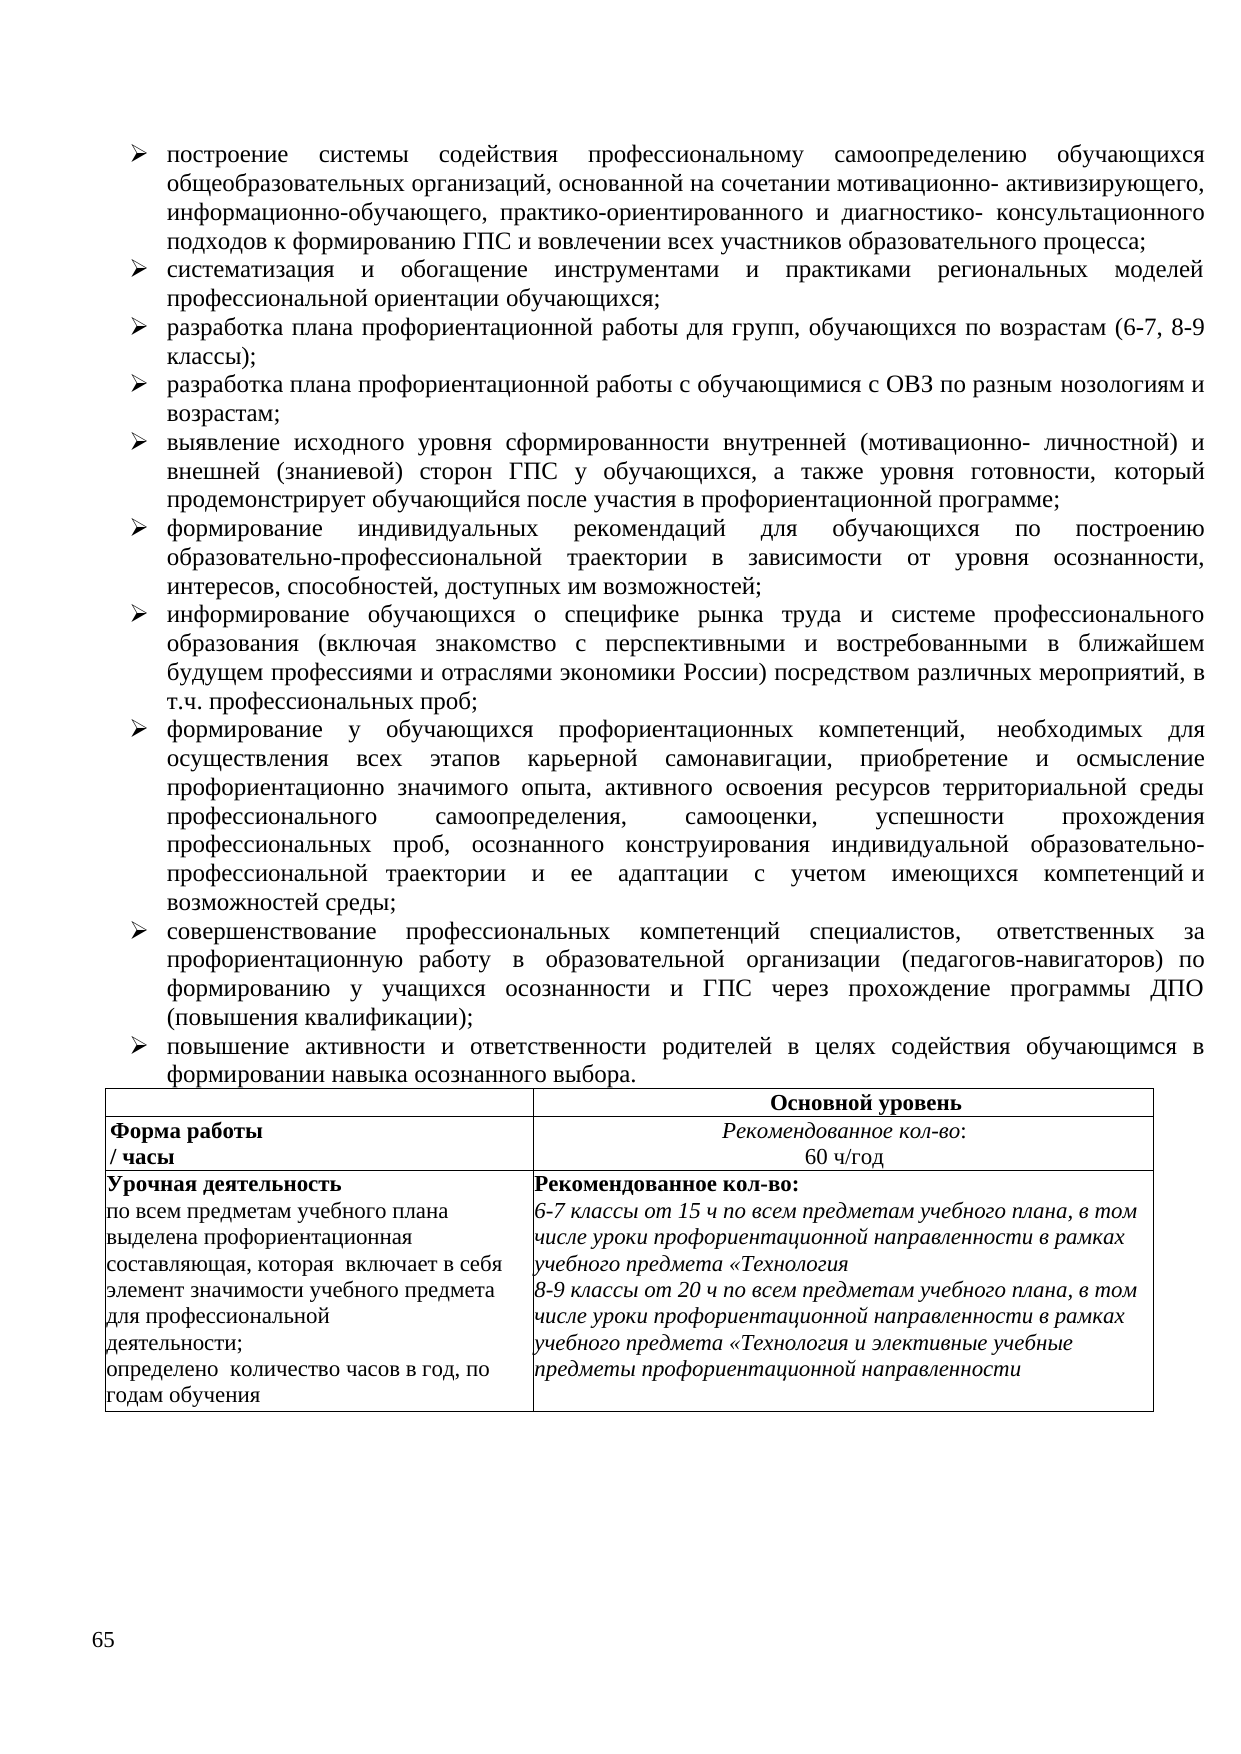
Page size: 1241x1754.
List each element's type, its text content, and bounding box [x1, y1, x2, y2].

table_cell Рекомендованное кол-во: 6-7 классы от 15 ч по всем предметам учебного плана, в том числе уроки профориентационной направленности в рамках учебного предмета «Технология 8-9 классы от 20 ч по всем предметам учебного плана, в том числе уроки профориентационной направленности в рамках учебного предмета «Технология и элективные учебные предметы профориентационной направленности [534, 1171, 1153, 1411]
list выявление исходного уровня сформированности внутренней (мотивационно- личностной) и внешней (знаниевой) сторон ГПС у обучающихся, а также уровня готовности, который продемонстрирует обучающийся после участия в профориентационной программе; [129, 427, 1205, 513]
table_cell Урочная деятельность по всем предметам учебного плана выделена профориентационная составляющая, которая включает в себя элемент значимости учебного предмета для профессиональной деятельности; определено количество часов в год, по годам обучения [106, 1171, 533, 1411]
list построение системы содействия профессиональному самоопределению обучающихся общеобразовательных организаций, основанной на сочетании мотивационно- активизирующего, информационно-обучающего, практико-ориентированного и диагностико- консультационного подходов к формированию ГПС и вовлечении всех участников образовательного процесса; [129, 139, 1205, 254]
list совершенствование профессиональных компетенций специалистов, ответственных за профориентационную работу в образовательной организации (педагогов-навигаторов) по формированию у учащихся осознанности и ГПС через прохождение программы ДПО (повышения квалификации); [129, 916, 1205, 1031]
table_cell Рекомендованное кол-во: 60 ч/год [534, 1117, 1153, 1169]
list разработка плана профориентационной работы с обучающимися с ОВЗ по разным нозологиям и возрастам; [129, 369, 1205, 427]
list систематизация и обогащение инструментами и практиками региональных моделей профессиональной ориентации обучающихся; [129, 254, 1205, 312]
list информирование обучающихся о специфике рынка труда и системе профессионального образования (включая знакомство с перспективными и востребованными в ближайшем будущем профессиями и отраслями экономики России) посредством различных мероприятий, в т.ч. профессиональных проб; [129, 599, 1205, 714]
table_header Основной уровень [534, 1089, 1153, 1116]
table_header [106, 1089, 533, 1116]
list формирование индивидуальных рекомендаций для обучающихся по построению образовательно-профессиональной траектории в зависимости от уровня осознанности, интересов, способностей, доступных им возможностей; [129, 513, 1205, 599]
table_cell Форма работы / часы [106, 1117, 533, 1169]
list повышение активности и ответственности родителей в целях содействия обучающимся в формировании навыка осознанного выбора. [129, 1031, 1205, 1088]
list разработка плана профориентационной работы для групп, обучающихся по возрастам (6-7, 8-9 классы); [129, 312, 1205, 369]
list формирование у обучающихся профориентационных компетенций, необходимых для осуществления всех этапов карьерной самонавигации, приобретение и осмысление профориентационно значимого опыта, активного освоения ресурсов территориальной среды профессионального самоопределения, самооценки, успешности прохождения профессиональных проб, осознанного конструирования индивидуальной образовательно- профессиональной траектории и ее адаптации с учетом имеющихся компетенций и возможностей среды; [129, 714, 1205, 916]
